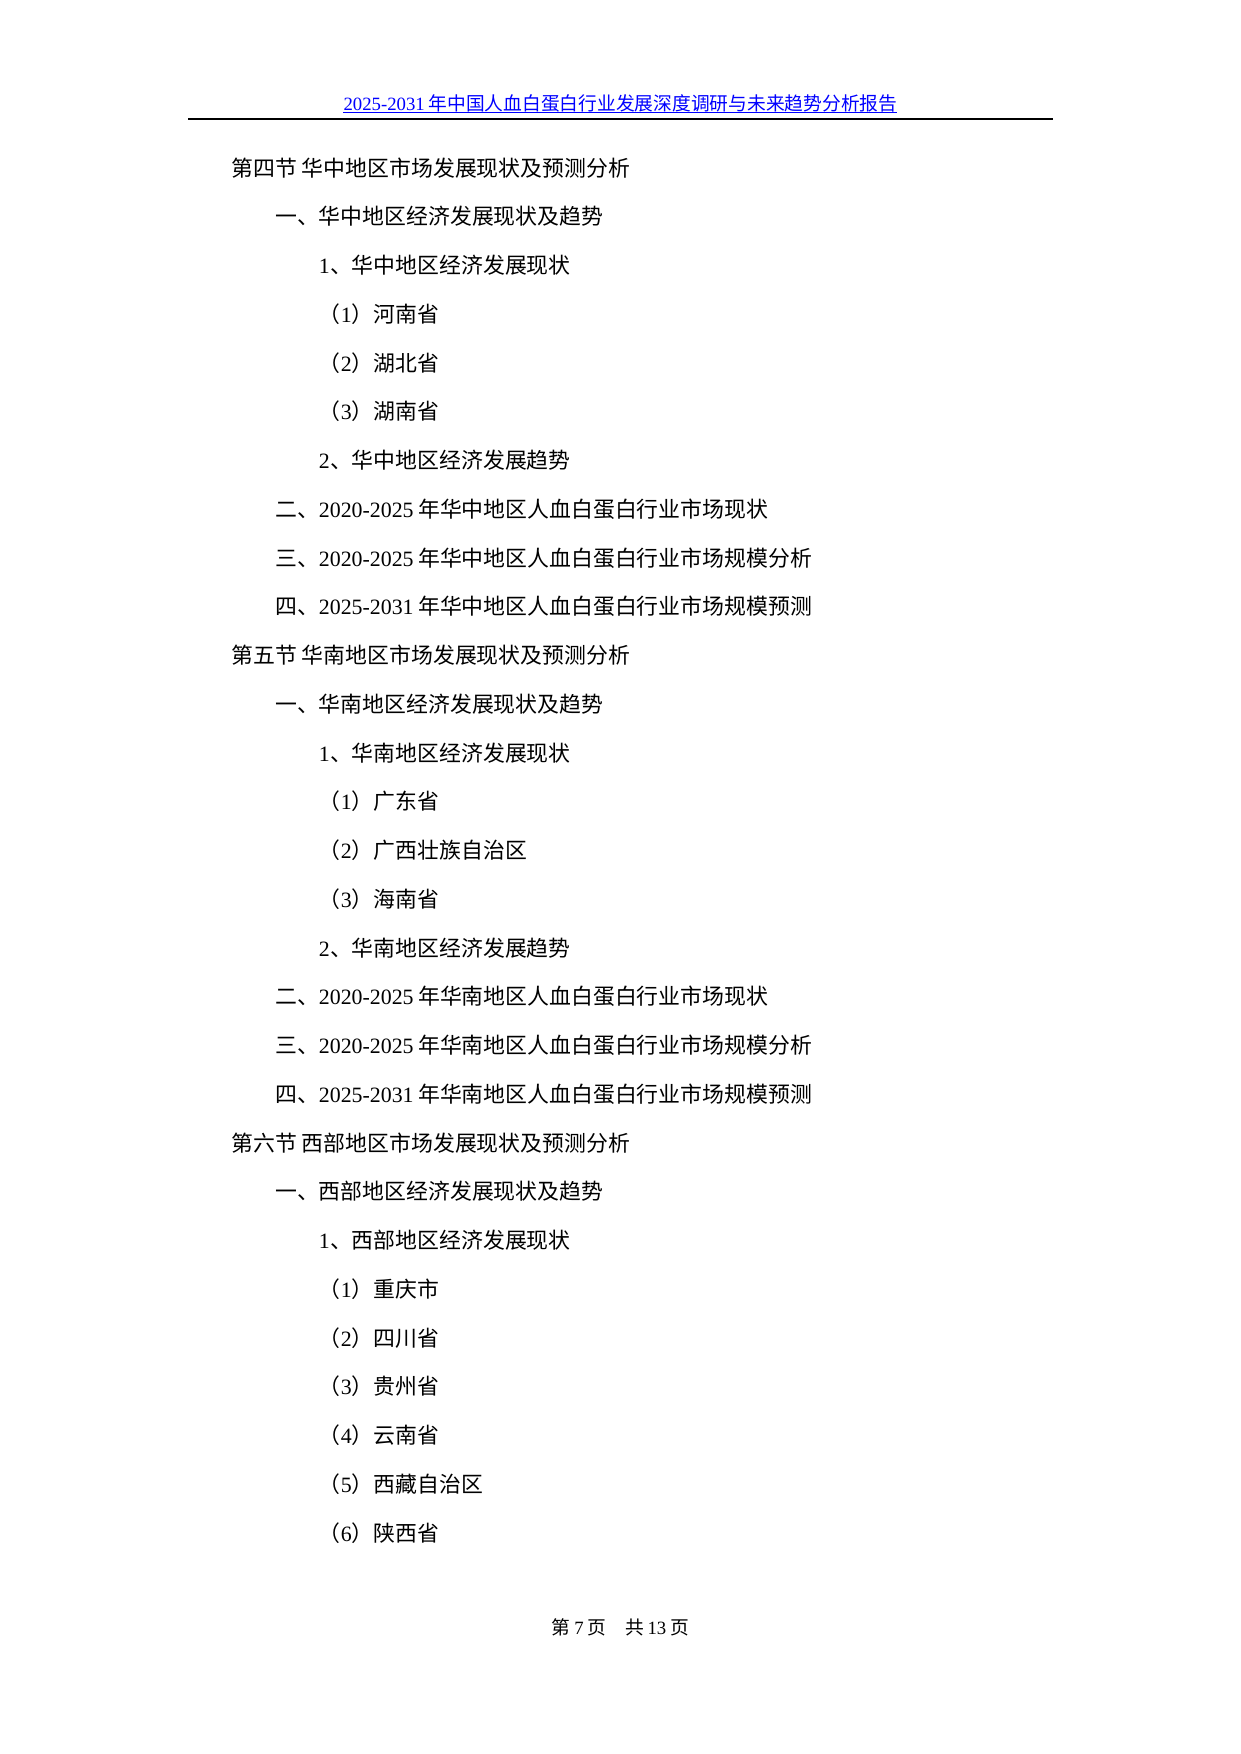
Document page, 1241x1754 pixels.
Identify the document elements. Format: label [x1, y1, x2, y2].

text [187, 150, 1053, 1548]
